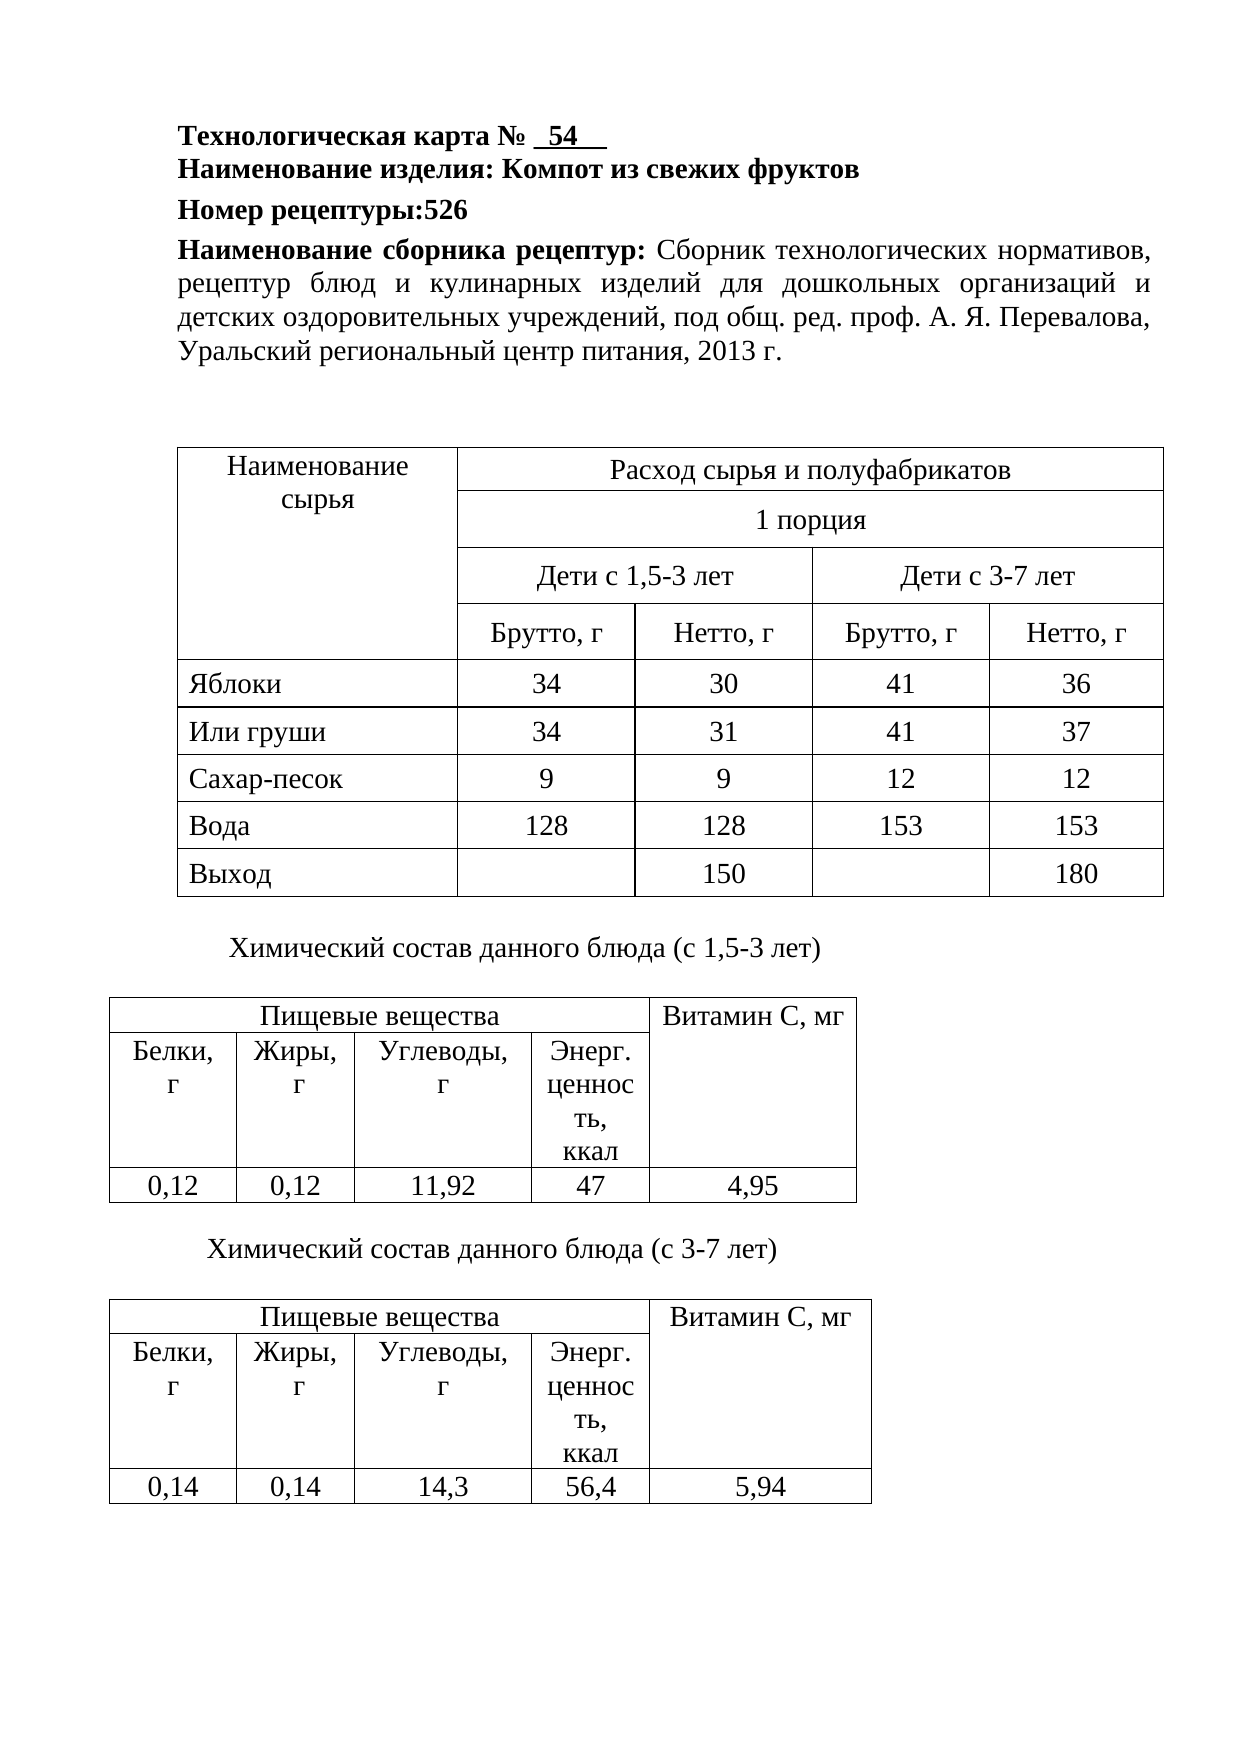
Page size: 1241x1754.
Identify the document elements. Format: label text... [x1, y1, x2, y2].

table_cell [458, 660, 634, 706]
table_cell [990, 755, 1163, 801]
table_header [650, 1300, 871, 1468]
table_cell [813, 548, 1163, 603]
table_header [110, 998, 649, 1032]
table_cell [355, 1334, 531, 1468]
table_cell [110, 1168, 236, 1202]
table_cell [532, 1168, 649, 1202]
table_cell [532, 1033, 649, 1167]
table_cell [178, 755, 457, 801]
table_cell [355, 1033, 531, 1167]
text Химический состав данного блюда (с 1,5-3 лет) [177, 930, 1152, 964]
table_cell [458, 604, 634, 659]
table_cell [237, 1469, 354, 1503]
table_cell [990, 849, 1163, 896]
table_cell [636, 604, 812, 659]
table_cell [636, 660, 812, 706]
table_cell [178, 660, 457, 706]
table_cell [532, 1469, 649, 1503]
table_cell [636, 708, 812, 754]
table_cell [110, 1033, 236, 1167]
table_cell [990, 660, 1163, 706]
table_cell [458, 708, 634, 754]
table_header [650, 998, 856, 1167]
text Наименование изделия: Компот из свежих фруктов [177, 152, 1152, 185]
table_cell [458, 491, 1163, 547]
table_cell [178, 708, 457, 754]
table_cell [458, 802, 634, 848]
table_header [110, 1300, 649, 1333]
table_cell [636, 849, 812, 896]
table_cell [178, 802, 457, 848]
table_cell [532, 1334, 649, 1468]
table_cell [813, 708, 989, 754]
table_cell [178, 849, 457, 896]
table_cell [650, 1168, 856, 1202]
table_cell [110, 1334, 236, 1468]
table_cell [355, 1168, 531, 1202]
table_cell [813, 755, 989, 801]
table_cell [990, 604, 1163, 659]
text Номер рецептуры:526 [177, 192, 1152, 225]
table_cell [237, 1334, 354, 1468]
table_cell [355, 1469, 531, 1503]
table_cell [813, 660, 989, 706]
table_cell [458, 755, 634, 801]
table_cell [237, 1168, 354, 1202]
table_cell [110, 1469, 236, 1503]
text Технологическая карта № _54__ [177, 118, 1152, 152]
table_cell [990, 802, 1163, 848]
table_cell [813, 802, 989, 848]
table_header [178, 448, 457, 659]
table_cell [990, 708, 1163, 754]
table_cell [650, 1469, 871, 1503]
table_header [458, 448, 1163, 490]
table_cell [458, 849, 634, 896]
text Наименование сборника рецептур: Сборник технологических нормативов, рецептур блюд и кулинарных изделий для дошкольных организаций и детских оздоровительных учреждений, под общ. ред. проф. А. Я. Перевалова, Уральский региональный центр питания, 2013 г. [177, 232, 1152, 366]
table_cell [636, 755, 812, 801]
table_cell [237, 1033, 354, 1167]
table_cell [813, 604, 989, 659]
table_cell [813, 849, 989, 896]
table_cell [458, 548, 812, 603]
text Химический состав данного блюда (с 3-7 лет) [177, 1231, 1152, 1265]
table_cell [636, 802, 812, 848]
